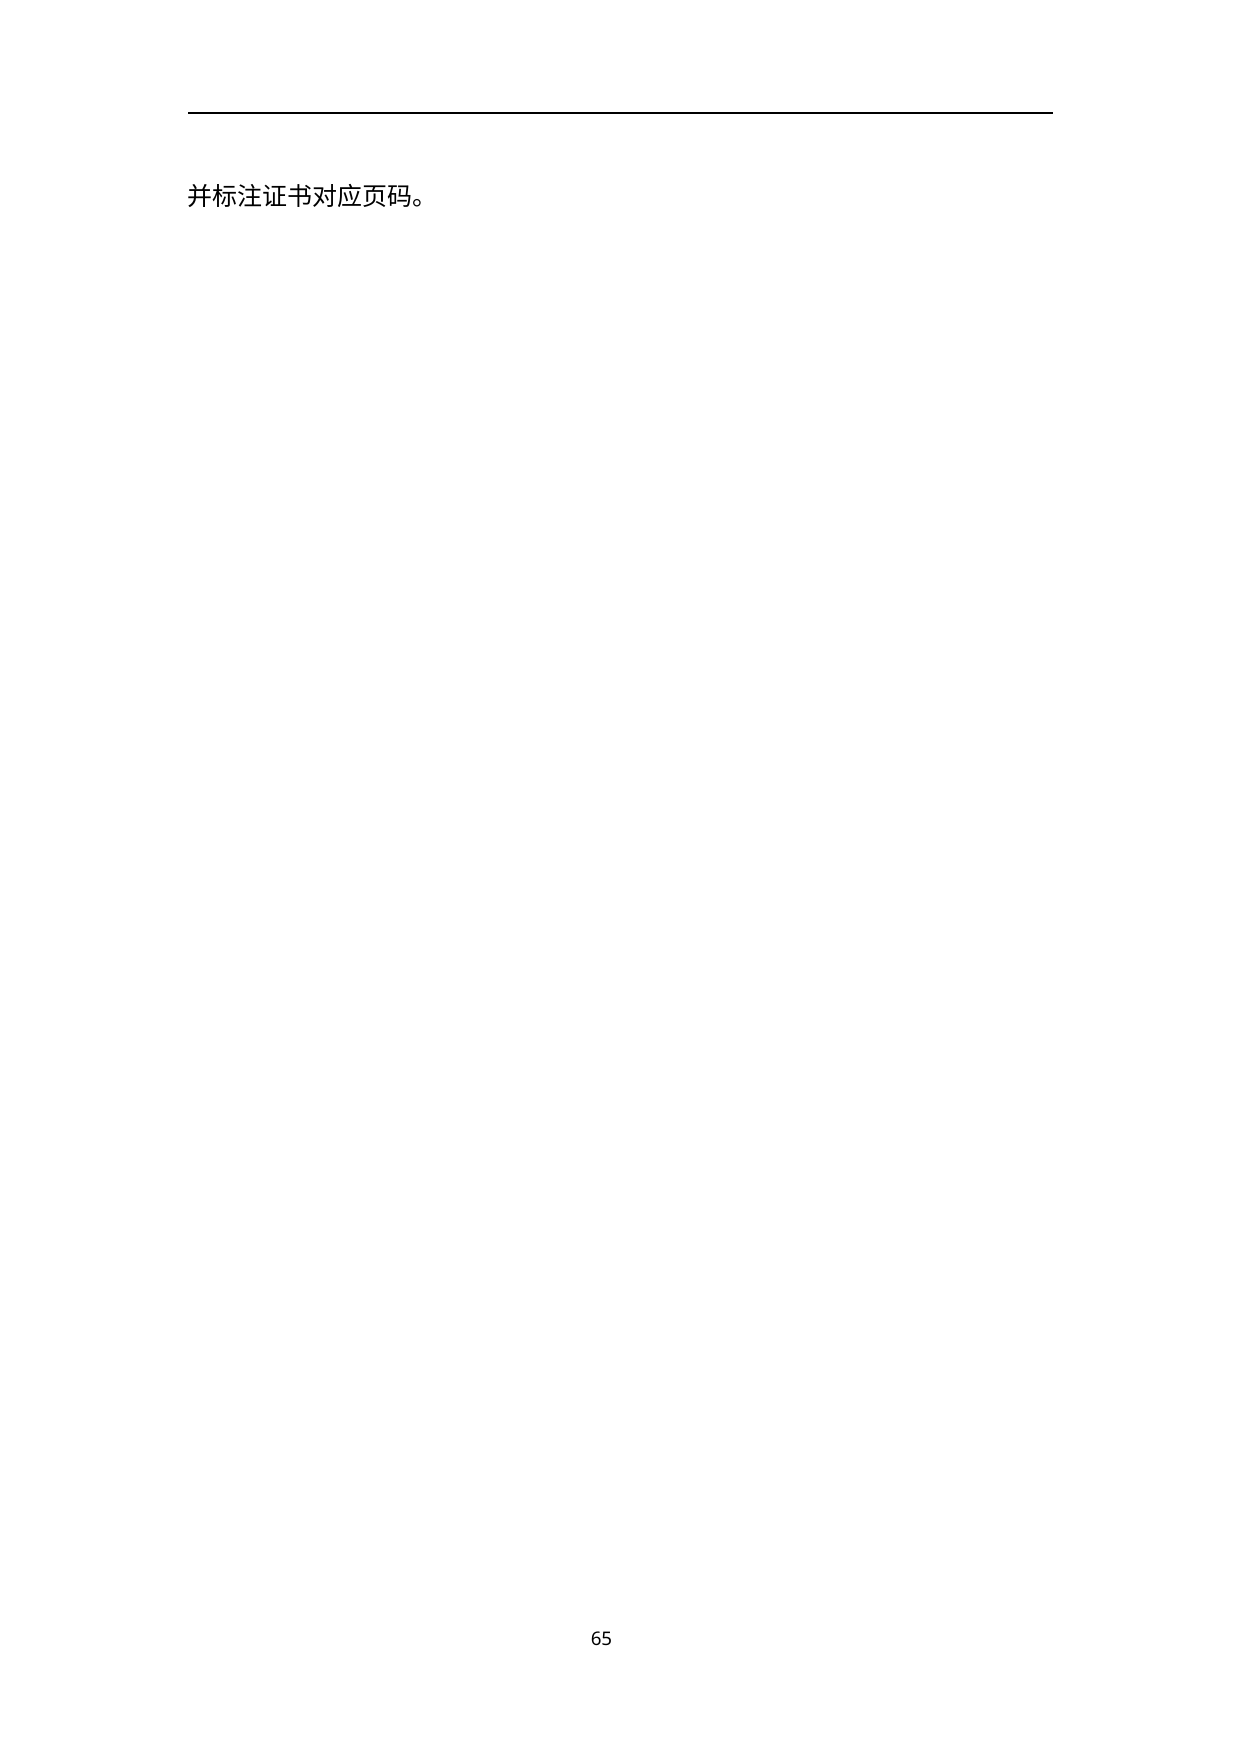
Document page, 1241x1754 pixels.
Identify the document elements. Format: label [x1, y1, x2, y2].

text [187, 162, 1053, 227]
